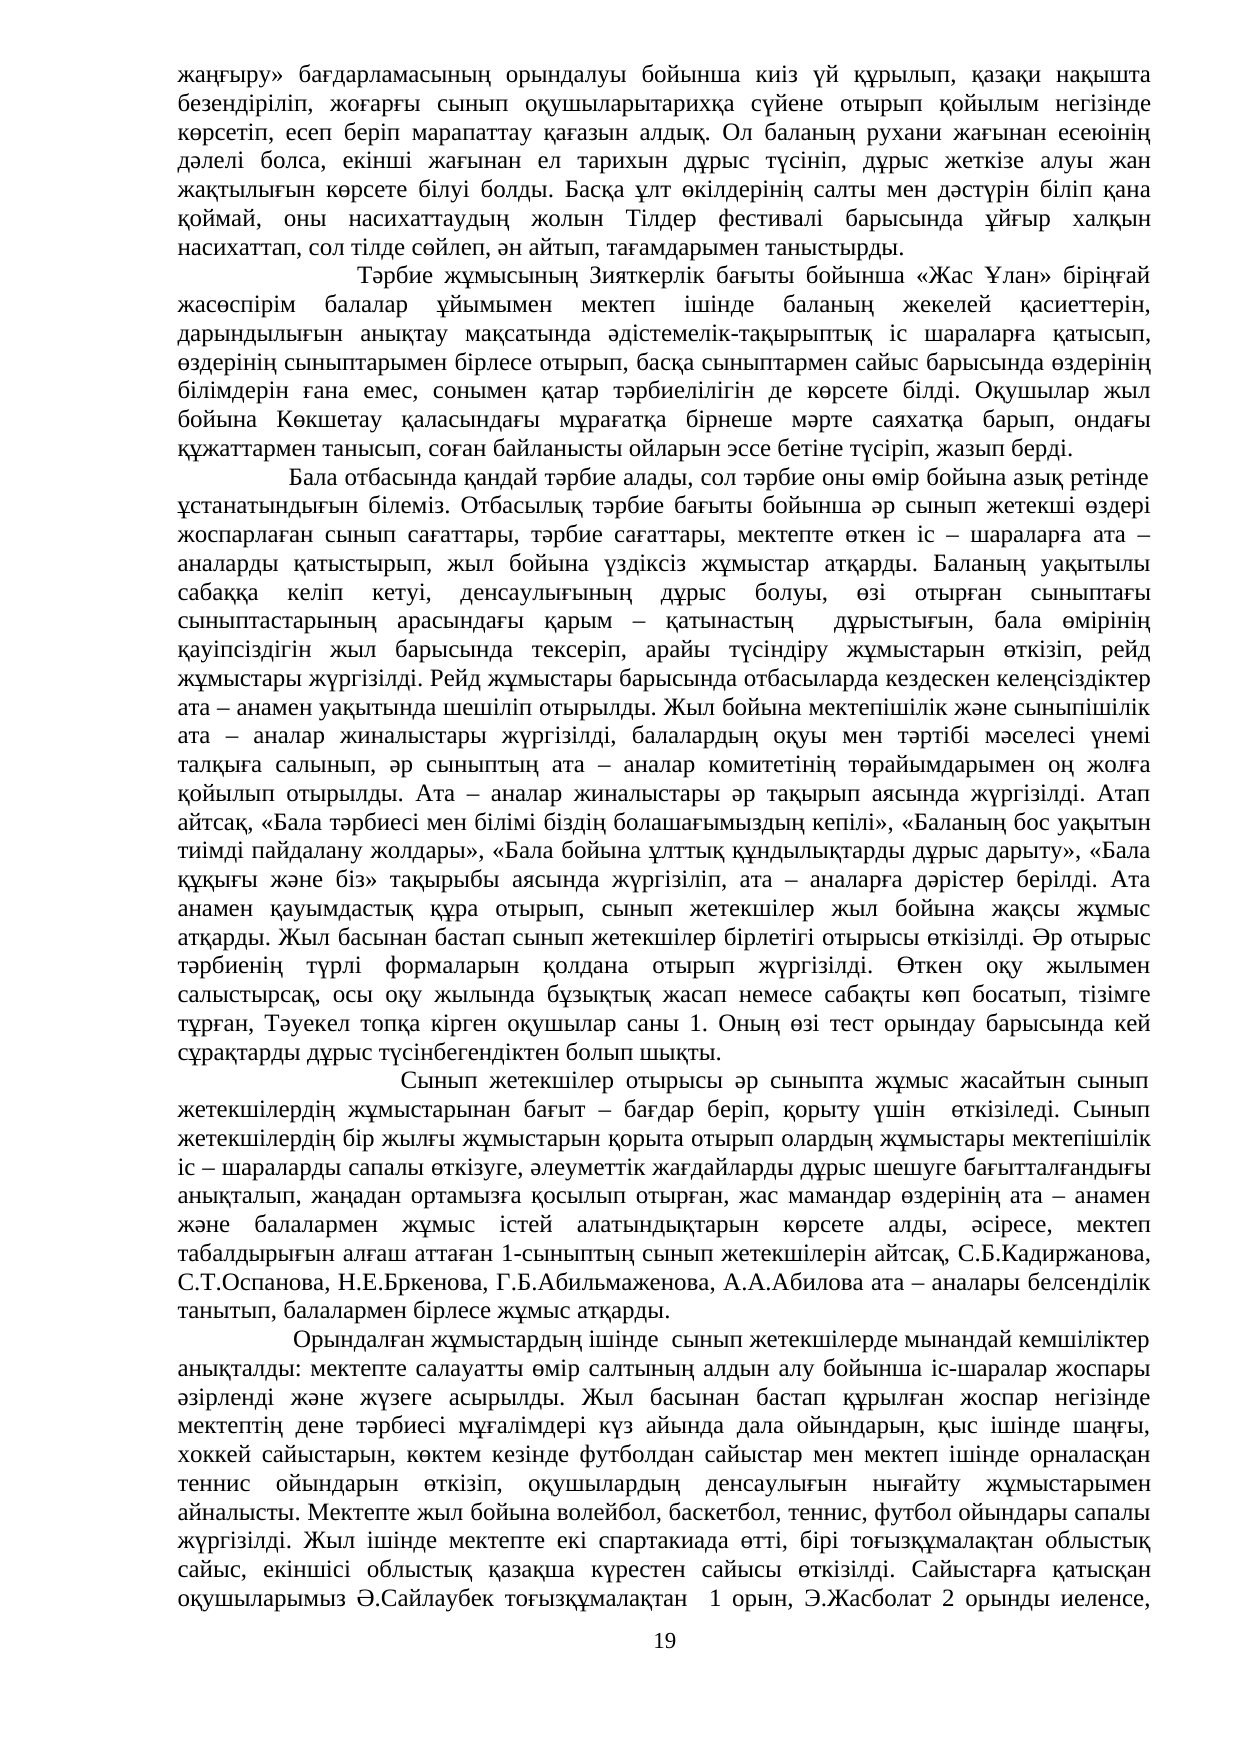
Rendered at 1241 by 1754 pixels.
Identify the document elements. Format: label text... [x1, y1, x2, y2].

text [177, 59, 1152, 260]
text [177, 1324, 1152, 1612]
text Тәрбие жұмысының Зияткерлік бағыты бойынша «Жас Ұлан» біріңғай жасөспірім балалар ұйымымен мектеп ішінде баланың жекелей қасиеттерін, дарындылығын анықтау мақсатында әдістемелік-тақырыптық іс шараларға қатысып, өздерінің сыныптарымен бірлесе отырып, басқа сыныптармен сайыс барысында өздерінің білімдерін ғана емес, сонымен қатар тәрбиелілігін де көрсете білді. Оқушылар жыл бойына Көкшетау қаласындағы мұрағатқа бірнеше мәрте саяхатқа барып, ондағы құжаттармен танысып, соған байланысты ойларын эссе бетіне түсіріп, жазып берді. [177, 260, 1152, 462]
text Бала отбасында қандай тәрбие алады, сол тәрбие оны өмір бойына азық ретінде ұстанатындығын білеміз. Отбасылық тәрбие бағыты бойынша әр сынып жетекші өздері жоспарлаған сынып сағаттары, тәрбие сағаттары, мектепте өткен іс – шараларға ата –аналарды қатыстырып, жыл бойына үздіксіз жұмыстар атқарды. Баланың уақытылы сабаққа келіп кетуі, денсаулығының дұрыс болуы, өзі отырған сыныптағы сыныптастарының арасындағы қарым – қатынастың дұрыстығын, бала өмірінің қауіпсіздігін жыл барысында тексеріп, арайы түсіндіру жұмыстарын өткізіп, рейд жұмыстары жүргізілді. Рейд жұмыстары барысында отбасыларда кездескен келеңсіздіктер ата – анамен уақытында шешіліп отырылды. Жыл бойына мектепішілік және сыныпішілік ата – аналар жиналыстары жүргізілді, балалардың оқуы мен тәртібі мәселесі үнемі талқыға салынып, әр сыныптың ата – аналар комитетінің төрайымдарымен оң жолға қойылып отырылды. Ата – аналар жиналыстары әр тақырып аясында жүргізілді. Атап айтсақ, «Бала тәрбиесі мен білімі біздің болашағымыздың кепілі», «Баланың бос уақытын тиімді пайдалану жолдары», «Бала бойына ұлттық құндылықтарды дұрыс дарыту», «Бала құқығы және біз» тақырыбы аясында жүргізіліп, ата – аналарға дәрістер берілді. Ата анамен қауымдастық құра отырып, сынып жетекшілер жыл бойына жақсы жұмыс атқарды. Жыл басынан бастап сынып жетекшілер бірлетігі отырысы өткізілді. Әр отырыс тәрбиенің түрлі формаларын қолдана отырып жүргізілді. Өткен оқу жылымен салыстырсақ, осы оқу жылында бұзықтық жасап немесе сабақты көп босатып, тізімге тұрған, Тәуекел топқа кірген оқушылар саны 1. Оның өзі тест орындау барысында кей сұрақтарды дұрыс түсінбегендіктен болып шықты. [177, 462, 1152, 1065]
text Сынып жетекшілер отырысы әр сыныпта жұмыс жасайтын сынып жетекшілердің жұмыстарынан бағыт – бағдар беріп, қорыту үшін өткізіледі. Сынып жетекшілердің бір жылғы жұмыстарын қорыта отырып олардың жұмыстары мектепішілік іс – шараларды сапалы өткізуге, әлеуметтік жағдайларды дұрыс шешуге бағытталғандығы анықталып, жаңадан ортамызға қосылып отырған, жас мамандар өздерінің ата – анамен және балалармен жұмыс істей алатындықтарын көрсете алды, әсіресе, мектеп табалдырығын алғаш аттаған 1-сыныптың сынып жетекшілерін айтсақ, С.Б.Кадиржанова, С.Т.Оспанова, Н.Е.Бркенова, Г.Б.Абильмаженова, А.А.Абилова ата – аналары белсенділік танытып, балалармен бірлесе жұмыс атқарды. [177, 1065, 1152, 1324]
